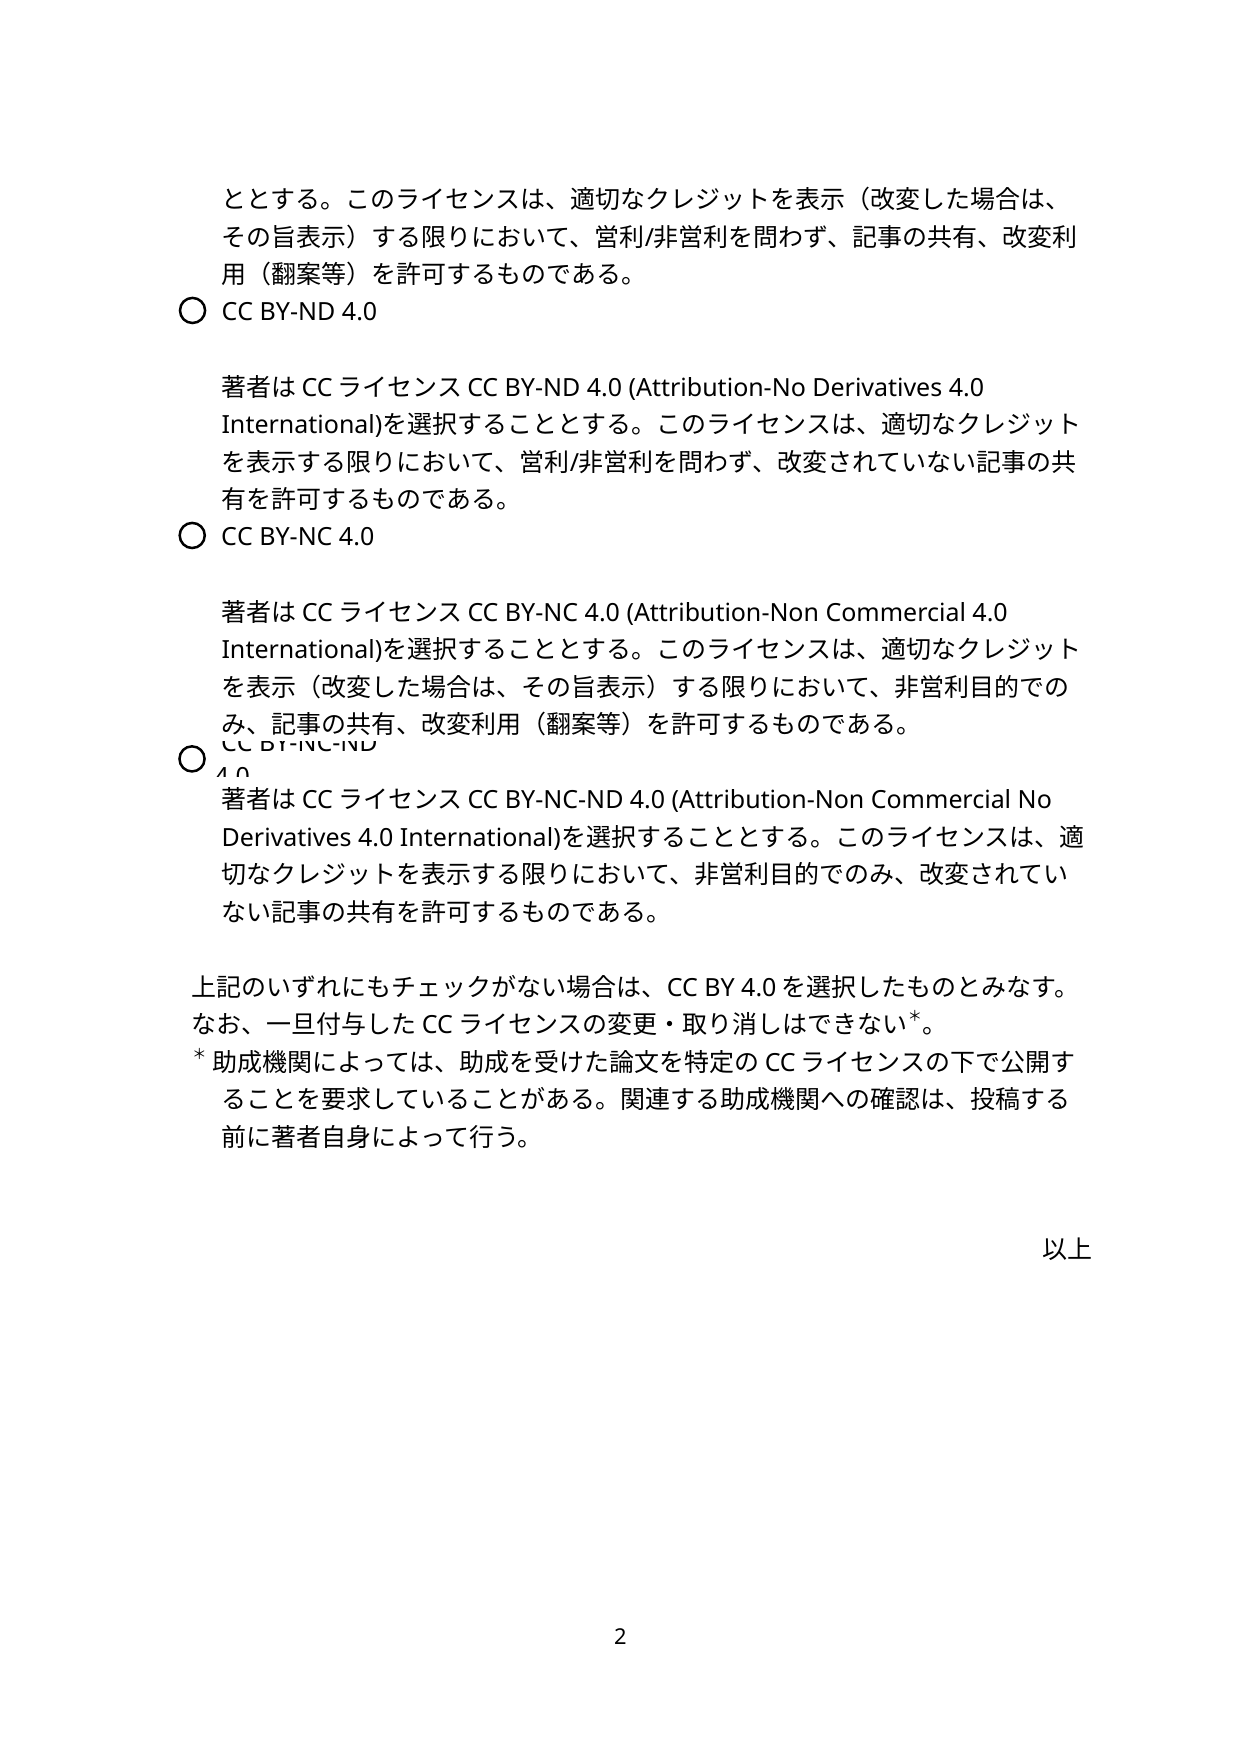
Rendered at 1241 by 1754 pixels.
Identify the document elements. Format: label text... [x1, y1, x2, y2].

text 以上 [148, 1229, 1092, 1267]
text 著者はCCライセンスCC BY-NC-ND 4.0 (Attribution-Non Commercial No Derivatives 4.0 International)を選択することとする。このライセンスは、適切なクレジットを表示する限りにおいて、非営利目的でのみ、改変されていない記事の共有を許可するものである。 [221, 779, 1092, 929]
text 上記のいずれにもチェックがない場合は、CC BY 4.0を選択したものとみなす。なお、一旦付与したCCライセンスの変更・取り消しはできない＊。 [192, 967, 1092, 1042]
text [221, 179, 1092, 292]
text 著者はCCライセンスCC BY-ND 4.0 (Attribution-No Derivatives 4.0 International)を選択することとする。このライセンスは、適切なクレジットを表示する限りにおいて、営利/非営利を問わず、改変されていない記事の共有を許可するものである。 [221, 367, 1092, 517]
text ＊ 助成機関によっては、助成を受けた論文を特定のCCライセンスの下で公開することを要求していることがある。関連する助成機関への確認は、投稿する前に著者自身によって行う。 [192, 1042, 1092, 1154]
text 著者はCCライセンスCC BY-NC 4.0 (Attribution-Non Commercial 4.0 International)を選択することとする。このライセンスは、適切なクレジットを表示（改変した場合は、その旨表示）する限りにおいて、非営利目的でのみ、記事の共有、改変利用（翻案等）を許可するものである。 [221, 592, 1092, 742]
